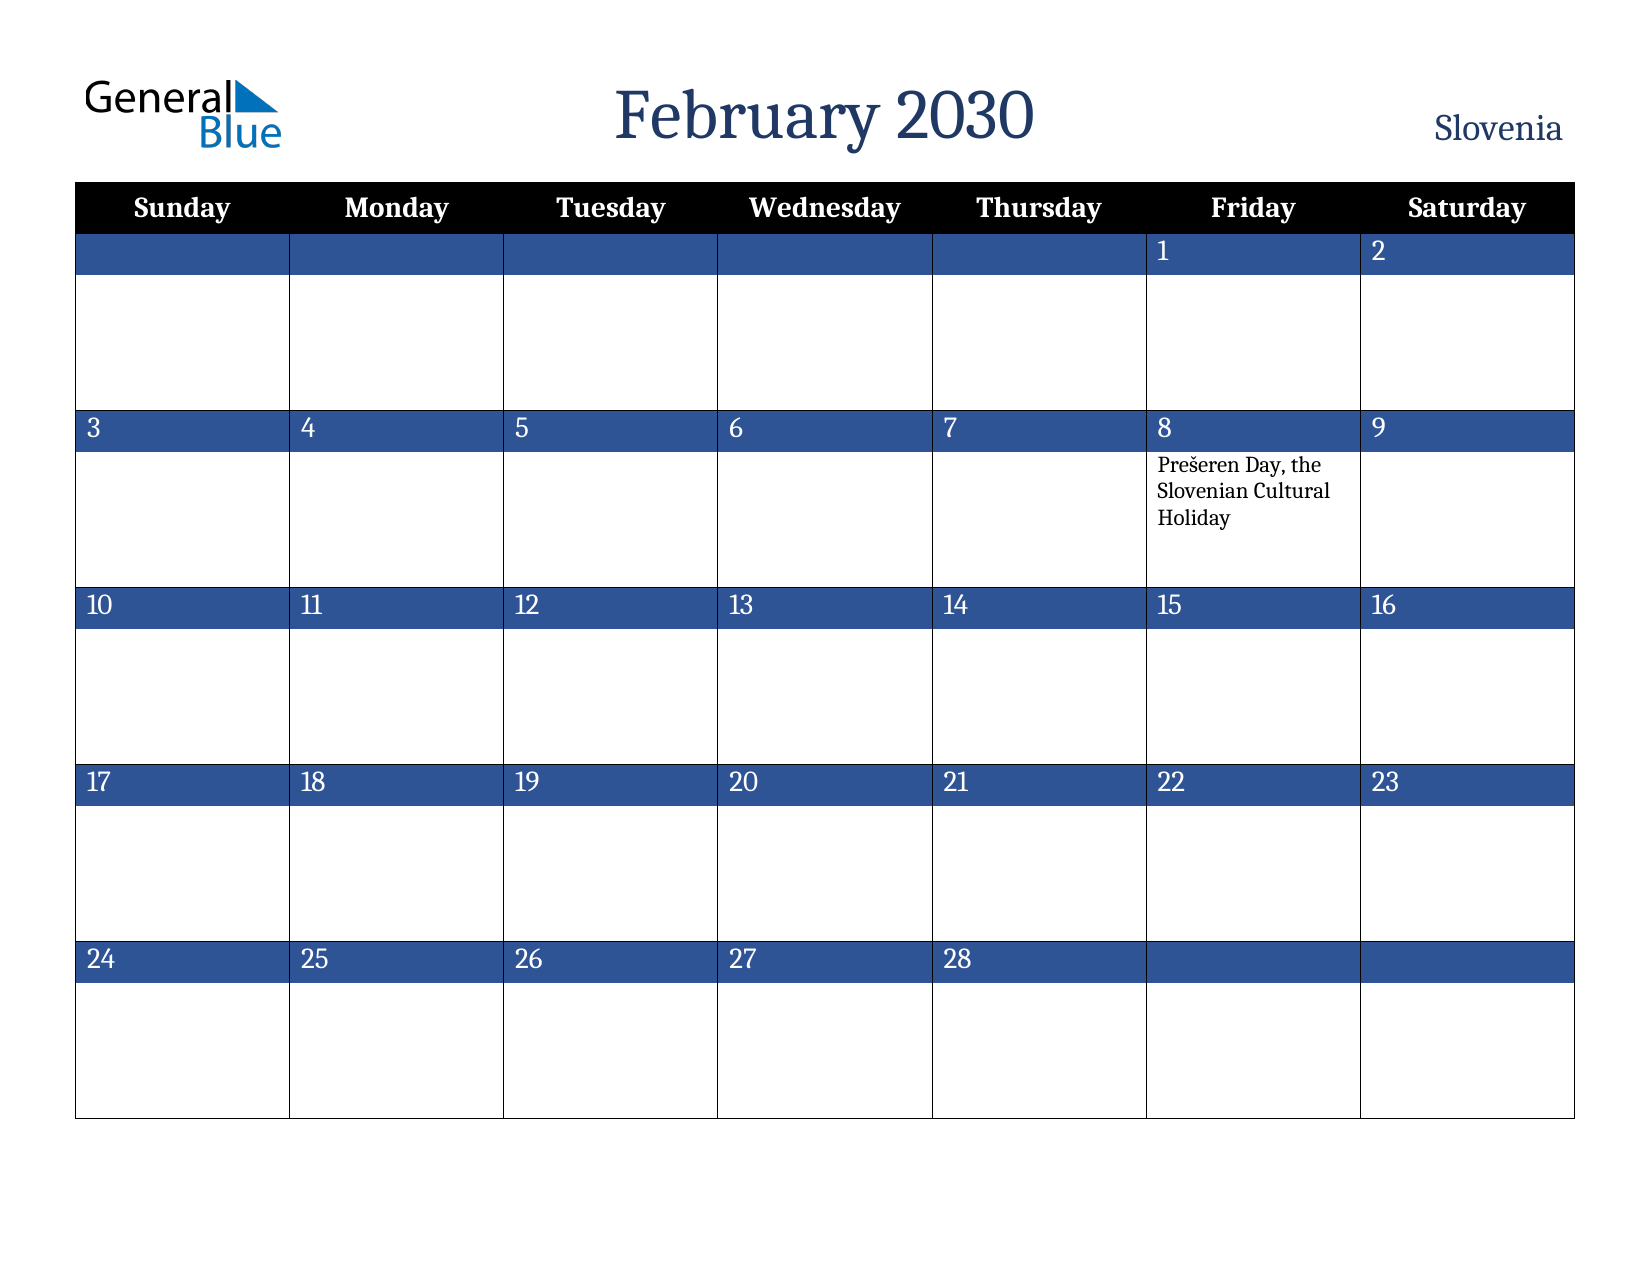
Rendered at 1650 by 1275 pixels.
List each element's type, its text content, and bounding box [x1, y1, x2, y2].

table_header [76, 75, 503, 182]
table_cell [718, 234, 932, 275]
table_cell 6 [718, 411, 932, 452]
table_cell [76, 234, 289, 275]
table_cell 8 [1147, 411, 1360, 452]
table_cell [1147, 983, 1360, 1118]
table_cell 7 [933, 411, 1146, 452]
table_cell [933, 806, 1146, 941]
table_cell Thursday [933, 183, 1146, 233]
table_cell [1361, 806, 1574, 941]
table_cell [290, 983, 503, 1118]
table_cell [290, 629, 503, 764]
table_cell Wednesday [718, 183, 932, 233]
table_cell 19 [504, 765, 717, 806]
table_cell [718, 275, 932, 410]
table_cell [718, 806, 932, 941]
table_cell [933, 629, 1146, 764]
table_cell [504, 629, 717, 764]
table_cell 10 [76, 588, 289, 629]
table_cell [504, 983, 717, 1118]
table_cell Prešeren Day, the Slovenian Cultural Holiday [1147, 452, 1360, 587]
table_cell [290, 806, 503, 941]
table_cell [290, 275, 503, 410]
table_cell 13 [718, 588, 932, 629]
table_cell Sunday [76, 183, 289, 233]
table_cell 24 [76, 942, 289, 983]
table_cell [933, 234, 1146, 275]
table_cell [290, 452, 503, 587]
table_cell 2 [1361, 234, 1574, 275]
table_cell 20 [718, 765, 932, 806]
table_cell [933, 452, 1146, 587]
table_cell Saturday [1361, 183, 1574, 233]
table_cell [1361, 275, 1574, 410]
picture [86, 80, 281, 148]
table_cell 28 [933, 942, 1146, 983]
table_cell 12 [504, 588, 717, 629]
table_cell 27 [718, 942, 932, 983]
table_cell [76, 452, 289, 587]
table_cell [1147, 806, 1360, 941]
table_cell 3 [76, 411, 289, 452]
table_cell [76, 629, 289, 764]
table_cell 22 [1147, 765, 1360, 806]
table_cell [933, 983, 1146, 1118]
table_cell [76, 806, 289, 941]
table_cell 4 [290, 411, 503, 452]
table_header Slovenia [1146, 75, 1574, 182]
table_cell Friday [1147, 183, 1360, 233]
table_cell [1361, 452, 1574, 587]
table_cell 16 [1361, 588, 1574, 629]
table_cell [504, 275, 717, 410]
table_header February 2030 [504, 75, 1146, 182]
table_cell [1361, 629, 1574, 764]
table_cell Tuesday [504, 183, 717, 233]
table_cell 21 [933, 765, 1146, 806]
table_cell 1 [1147, 234, 1360, 275]
table_cell 23 [1361, 765, 1574, 806]
table_cell 14 [933, 588, 1146, 629]
table_cell [1147, 629, 1360, 764]
table_cell 17 [76, 765, 289, 806]
table_cell [504, 234, 717, 275]
table_cell [718, 983, 932, 1118]
table_cell [504, 806, 717, 941]
table_cell 11 [290, 588, 503, 629]
table_cell 9 [1361, 411, 1574, 452]
table_cell [504, 452, 717, 587]
table_cell 15 [1147, 588, 1360, 629]
table_cell 18 [290, 765, 503, 806]
table_cell 26 [504, 942, 717, 983]
table_cell 25 [290, 942, 503, 983]
table_cell 5 [504, 411, 717, 452]
table_cell [290, 234, 503, 275]
table_cell Monday [290, 183, 503, 233]
table_cell [1361, 942, 1574, 983]
table_cell [933, 275, 1146, 410]
table_cell [76, 275, 289, 410]
table_cell [718, 452, 932, 587]
table_cell [76, 983, 289, 1118]
table_cell [718, 629, 932, 764]
table_cell [1147, 275, 1360, 410]
table_cell [1361, 983, 1574, 1118]
table_cell [1147, 942, 1360, 983]
